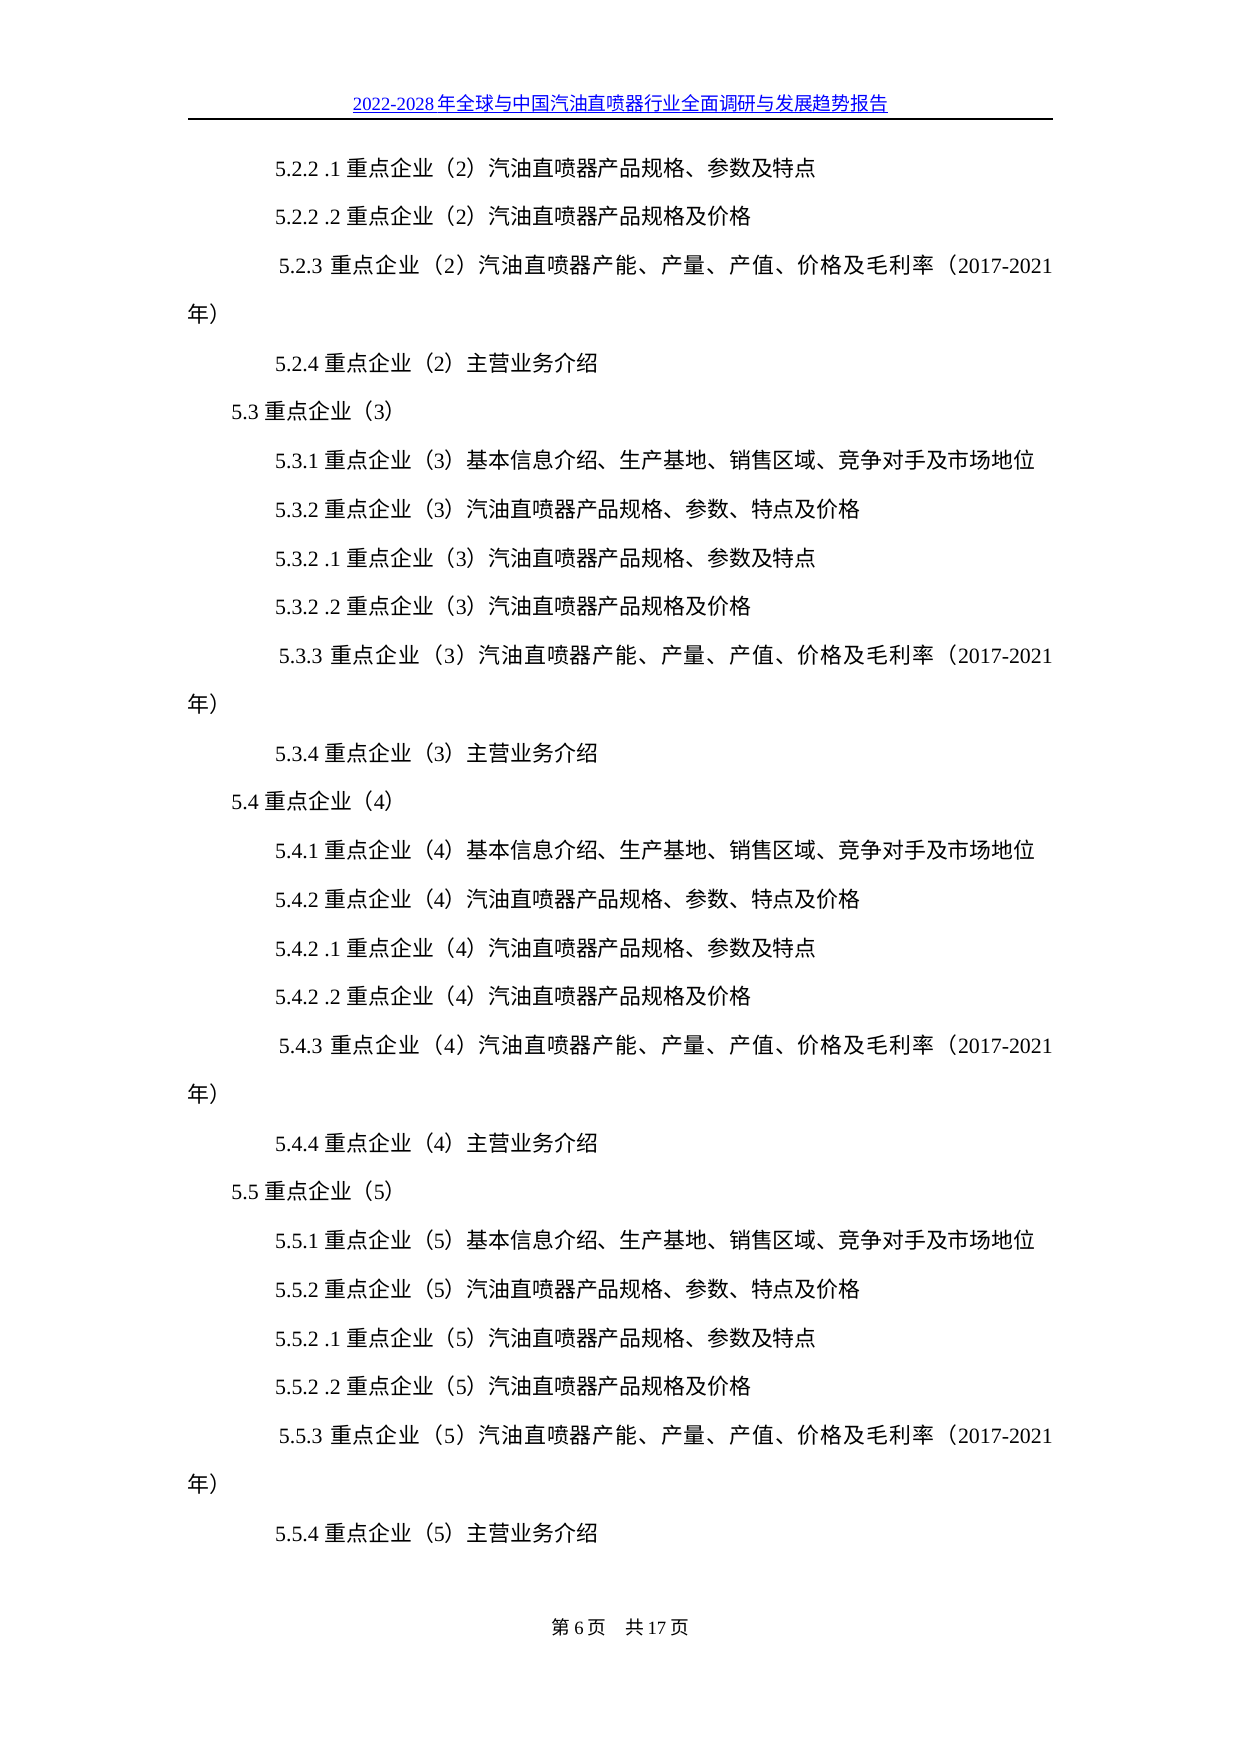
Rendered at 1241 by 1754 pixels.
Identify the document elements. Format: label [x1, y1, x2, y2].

text [187, 150, 1053, 1548]
